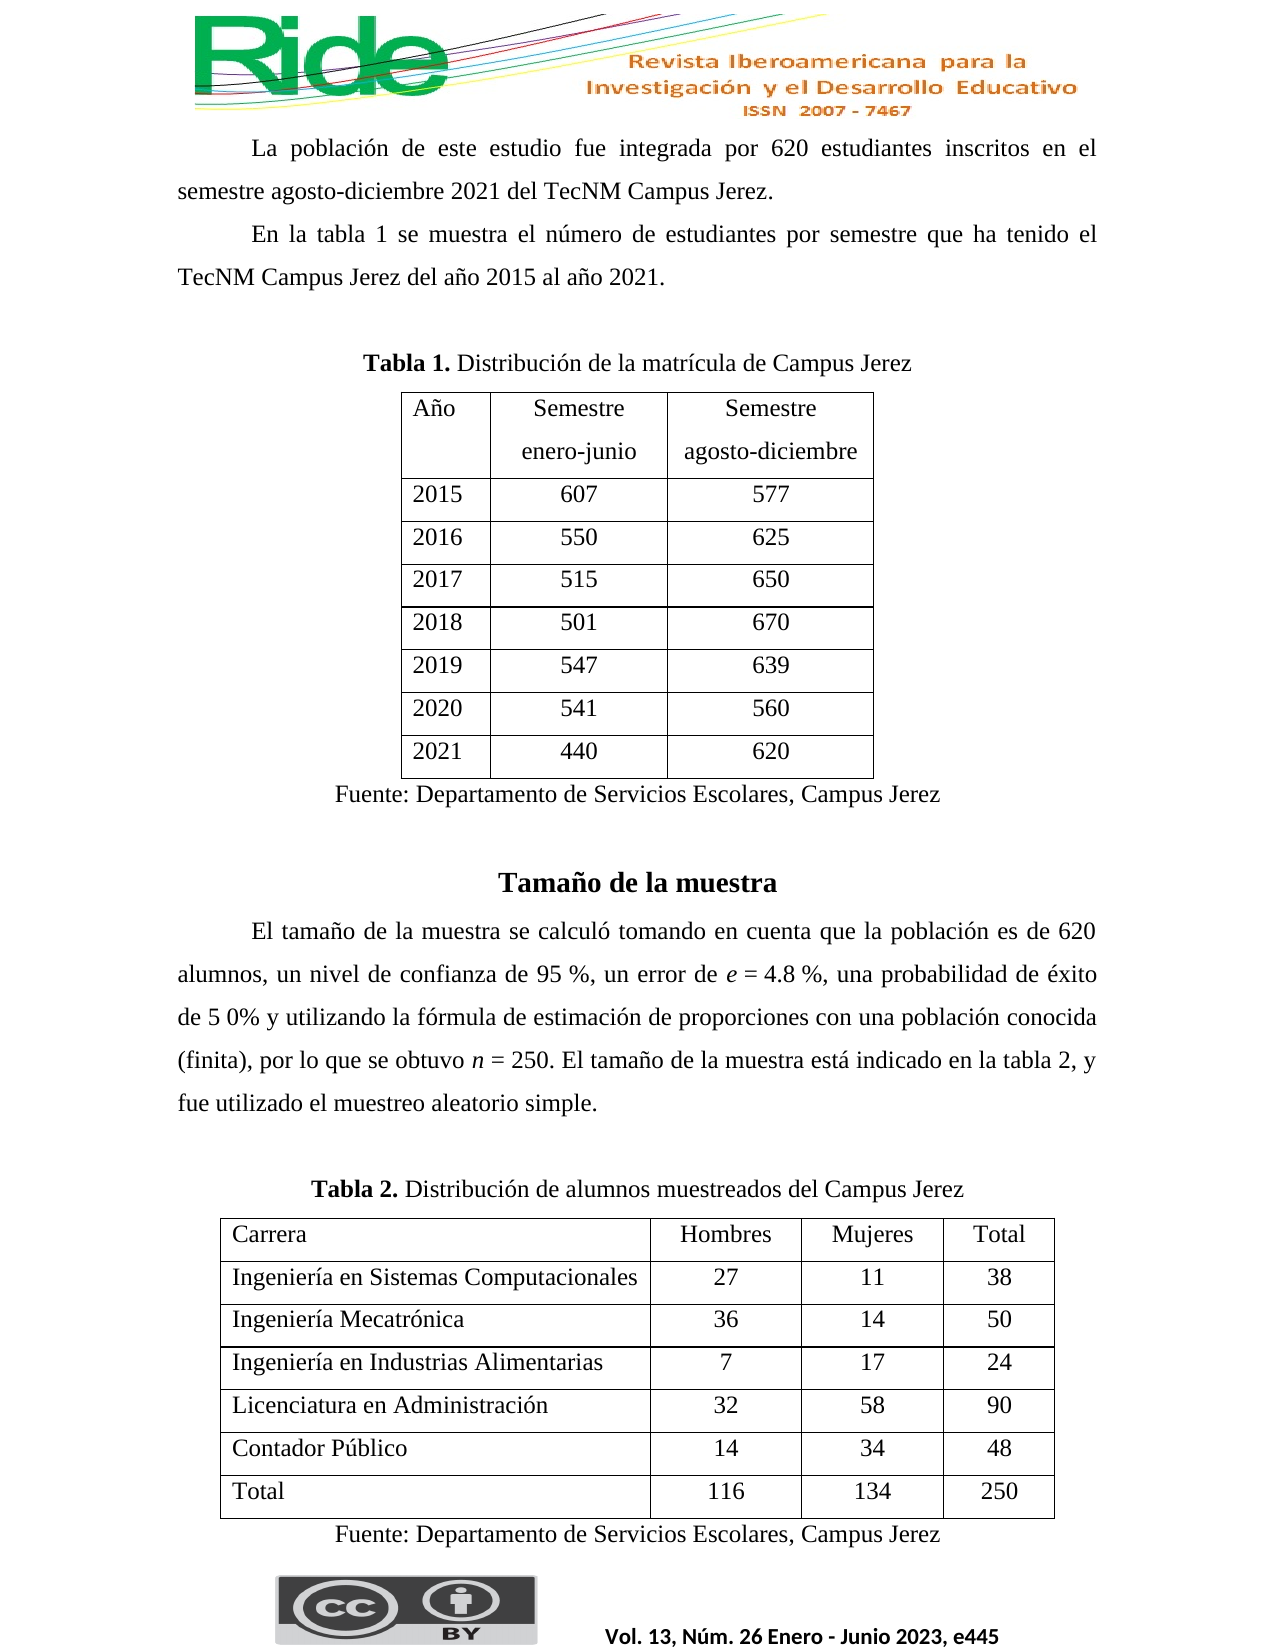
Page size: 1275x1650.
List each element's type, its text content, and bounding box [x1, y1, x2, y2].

table_cell 11 [802, 1262, 943, 1303]
text La población de este estudio fue integrada por 620 estudiantes inscritos en el semestre agosto-diciembre 2021 del TecNM Campus Jerez. [177, 133, 1098, 205]
text En la tabla 1 se muestra el número de estudiantes por semestre que ha tenido el TecNM Campus Jerez del año 2015 al año 2021. [177, 219, 1098, 291]
table_cell 14 [651, 1433, 801, 1475]
text Fuente: Departamento de Servicios Escolares, Campus Jerez [177, 1519, 1098, 1548]
table_cell Contador Público [221, 1433, 650, 1475]
table_header Carrera [221, 1219, 650, 1261]
picture [275, 1575, 538, 1645]
table_cell 577 [668, 479, 873, 521]
text El tamaño de la muestra se calculó tomando en cuenta que la población es de 620 alumnos, un nivel de confianza de 95 %, un error de e = 4.8 %, una probabilidad de éxito de 5 0% y utilizando la fórmula de estimación de proporciones con una población conocida (finita), por lo que se obtuvo n = 250. El tamaño de la muestra está indicado en la tabla 2, y fue utilizado el muestreo aleatorio simple. [177, 916, 1098, 1117]
table_cell 625 [668, 522, 873, 563]
table_cell 250 [944, 1476, 1054, 1518]
table_cell 501 [491, 608, 667, 649]
table_cell 134 [802, 1476, 943, 1518]
table_cell 2019 [402, 650, 490, 692]
text Tamaño de la muestra [177, 865, 1098, 899]
table_cell Ingeniería en Sistemas Computacionales [221, 1262, 650, 1303]
text Tabla 1. Distribución de la matrícula de Campus Jerez [177, 348, 1098, 377]
table_cell 515 [491, 565, 667, 606]
table_header Hombres [651, 1219, 801, 1261]
table_cell 607 [491, 479, 667, 521]
table_cell 547 [491, 650, 667, 692]
table_cell 14 [802, 1305, 943, 1346]
table_cell 27 [651, 1262, 801, 1303]
table_cell 620 [668, 736, 873, 778]
table_cell Licenciatura en Administración [221, 1390, 650, 1432]
text Tabla 2. Distribución de alumnos muestreados del Campus Jerez [177, 1174, 1098, 1203]
table_cell 17 [802, 1348, 943, 1389]
table_cell Total [221, 1476, 650, 1518]
table_cell Ingeniería Mecatrónica [221, 1305, 650, 1346]
table_cell 2016 [402, 522, 490, 563]
table_cell 541 [491, 693, 667, 735]
table_cell 116 [651, 1476, 801, 1518]
table_header Semestre agosto-diciembre [668, 393, 873, 478]
text Fuente: Departamento de Servicios Escolares, Campus Jerez [177, 779, 1098, 808]
table_cell 650 [668, 565, 873, 606]
table_cell 58 [802, 1390, 943, 1432]
table_cell 670 [668, 608, 873, 649]
table_cell 639 [668, 650, 873, 692]
table_cell 36 [651, 1305, 801, 1346]
table_cell 50 [944, 1305, 1054, 1346]
table_header Semestre enero-junio [491, 393, 667, 478]
table_cell 34 [802, 1433, 943, 1475]
table_header Total [944, 1219, 1054, 1261]
table_cell 24 [944, 1348, 1054, 1389]
table_cell 550 [491, 522, 667, 563]
table_cell 90 [944, 1390, 1054, 1432]
table_cell 2020 [402, 693, 490, 735]
table_cell 7 [651, 1348, 801, 1389]
table_cell 560 [668, 693, 873, 735]
table_cell 2018 [402, 608, 490, 649]
table_cell 32 [651, 1390, 801, 1432]
table_header Año [402, 393, 490, 478]
table_cell 38 [944, 1262, 1054, 1303]
table_header Mujeres [802, 1219, 943, 1261]
table_cell 48 [944, 1433, 1054, 1475]
table_cell Ingeniería en Industrias Alimentarias [221, 1348, 650, 1389]
picture [194, 14, 1081, 119]
table_cell 2021 [402, 736, 490, 778]
table_cell 440 [491, 736, 667, 778]
table_cell 2015 [402, 479, 490, 521]
table_cell 2017 [402, 565, 490, 606]
